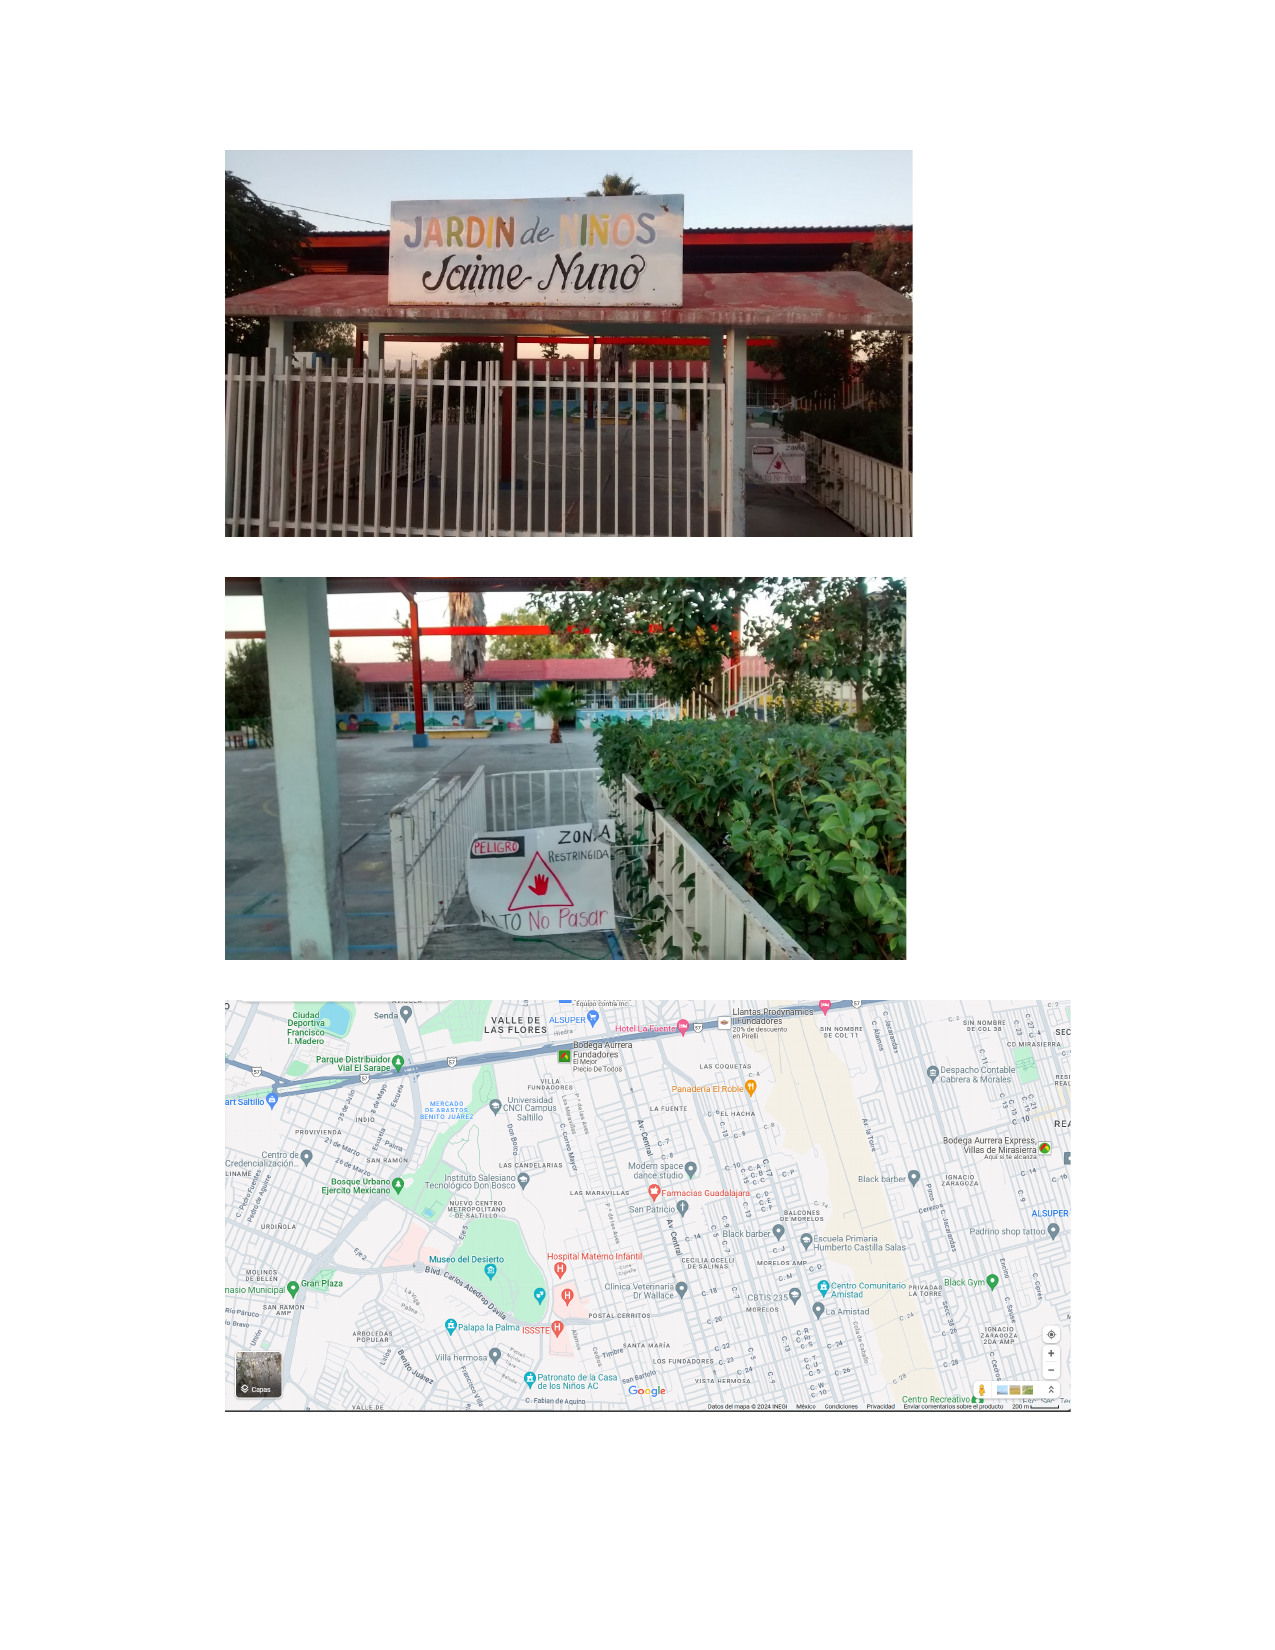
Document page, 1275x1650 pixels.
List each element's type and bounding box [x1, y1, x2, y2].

picture [225, 1000, 1071, 1412]
picture [225, 577, 907, 960]
picture [225, 150, 913, 537]
